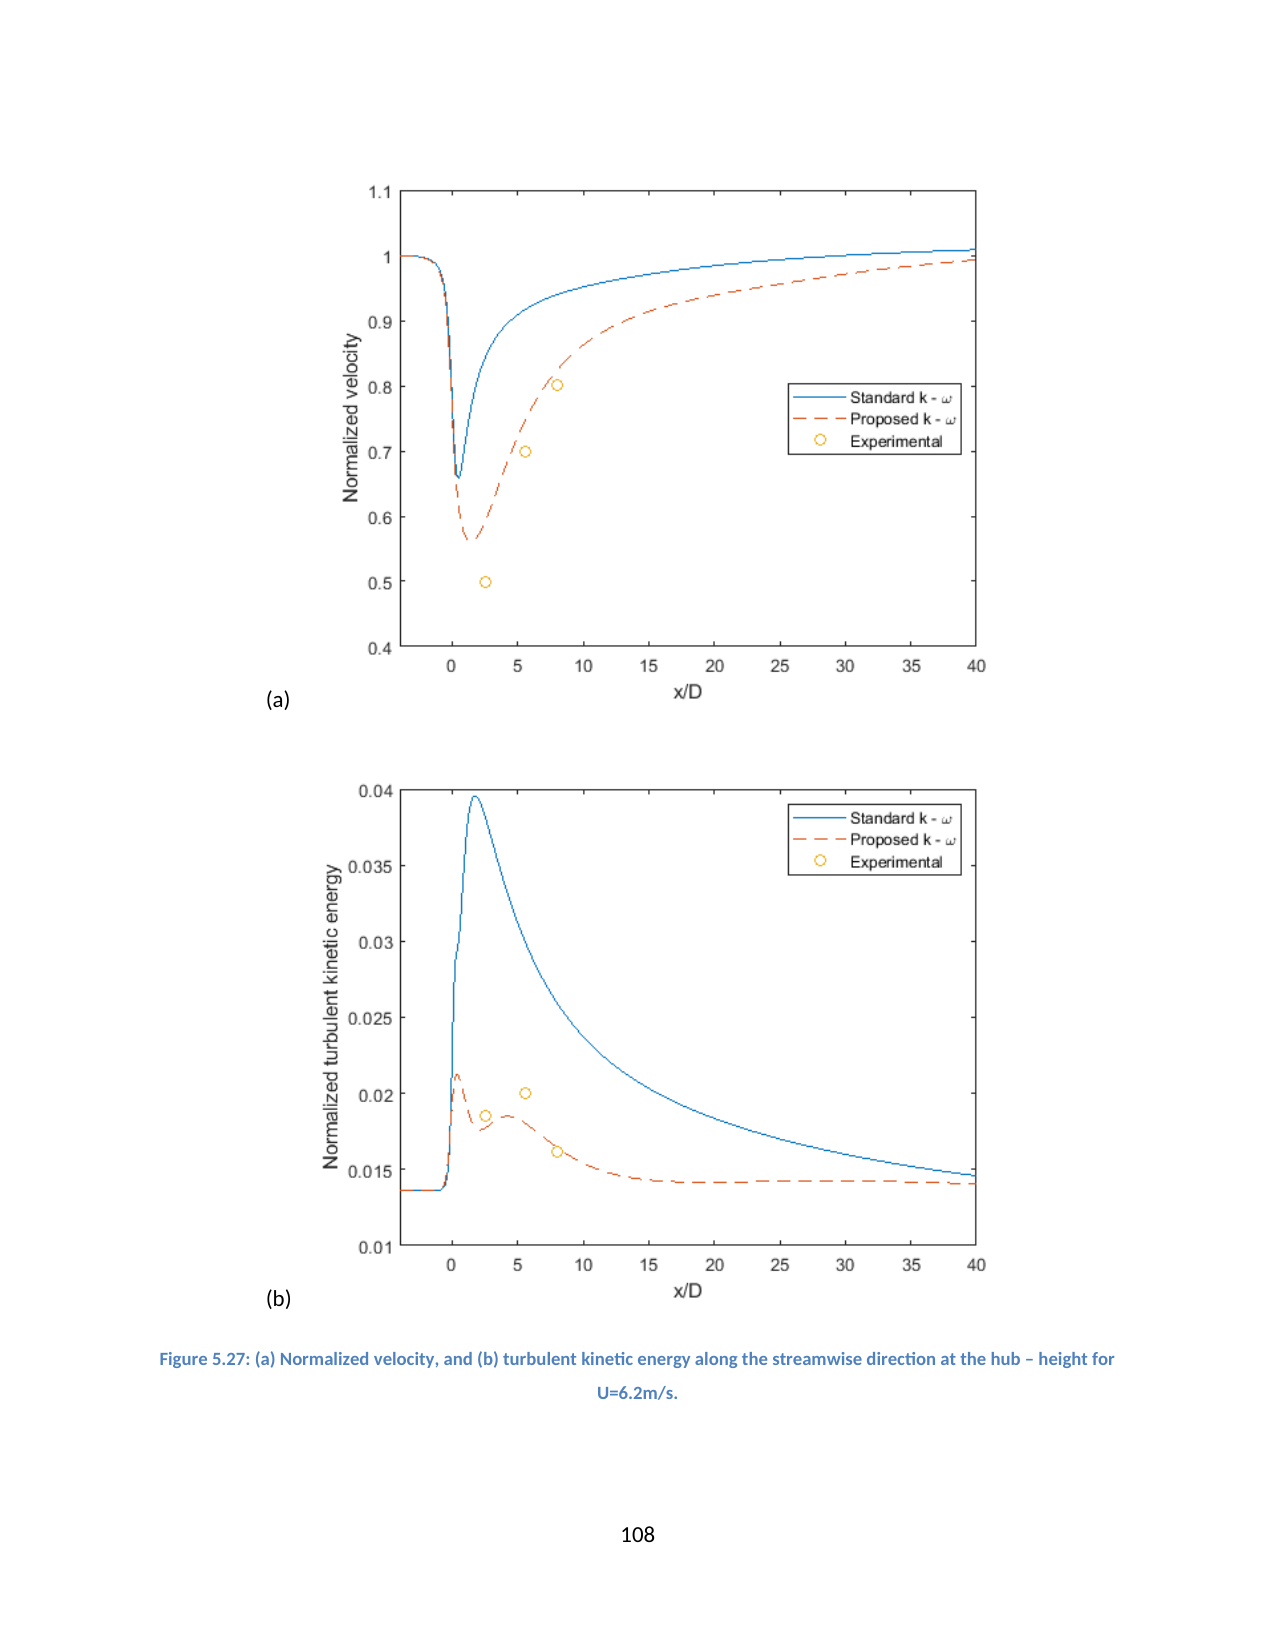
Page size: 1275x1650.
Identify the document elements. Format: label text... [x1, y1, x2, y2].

picture [303, 150, 1047, 708]
picture [303, 748, 1047, 1307]
